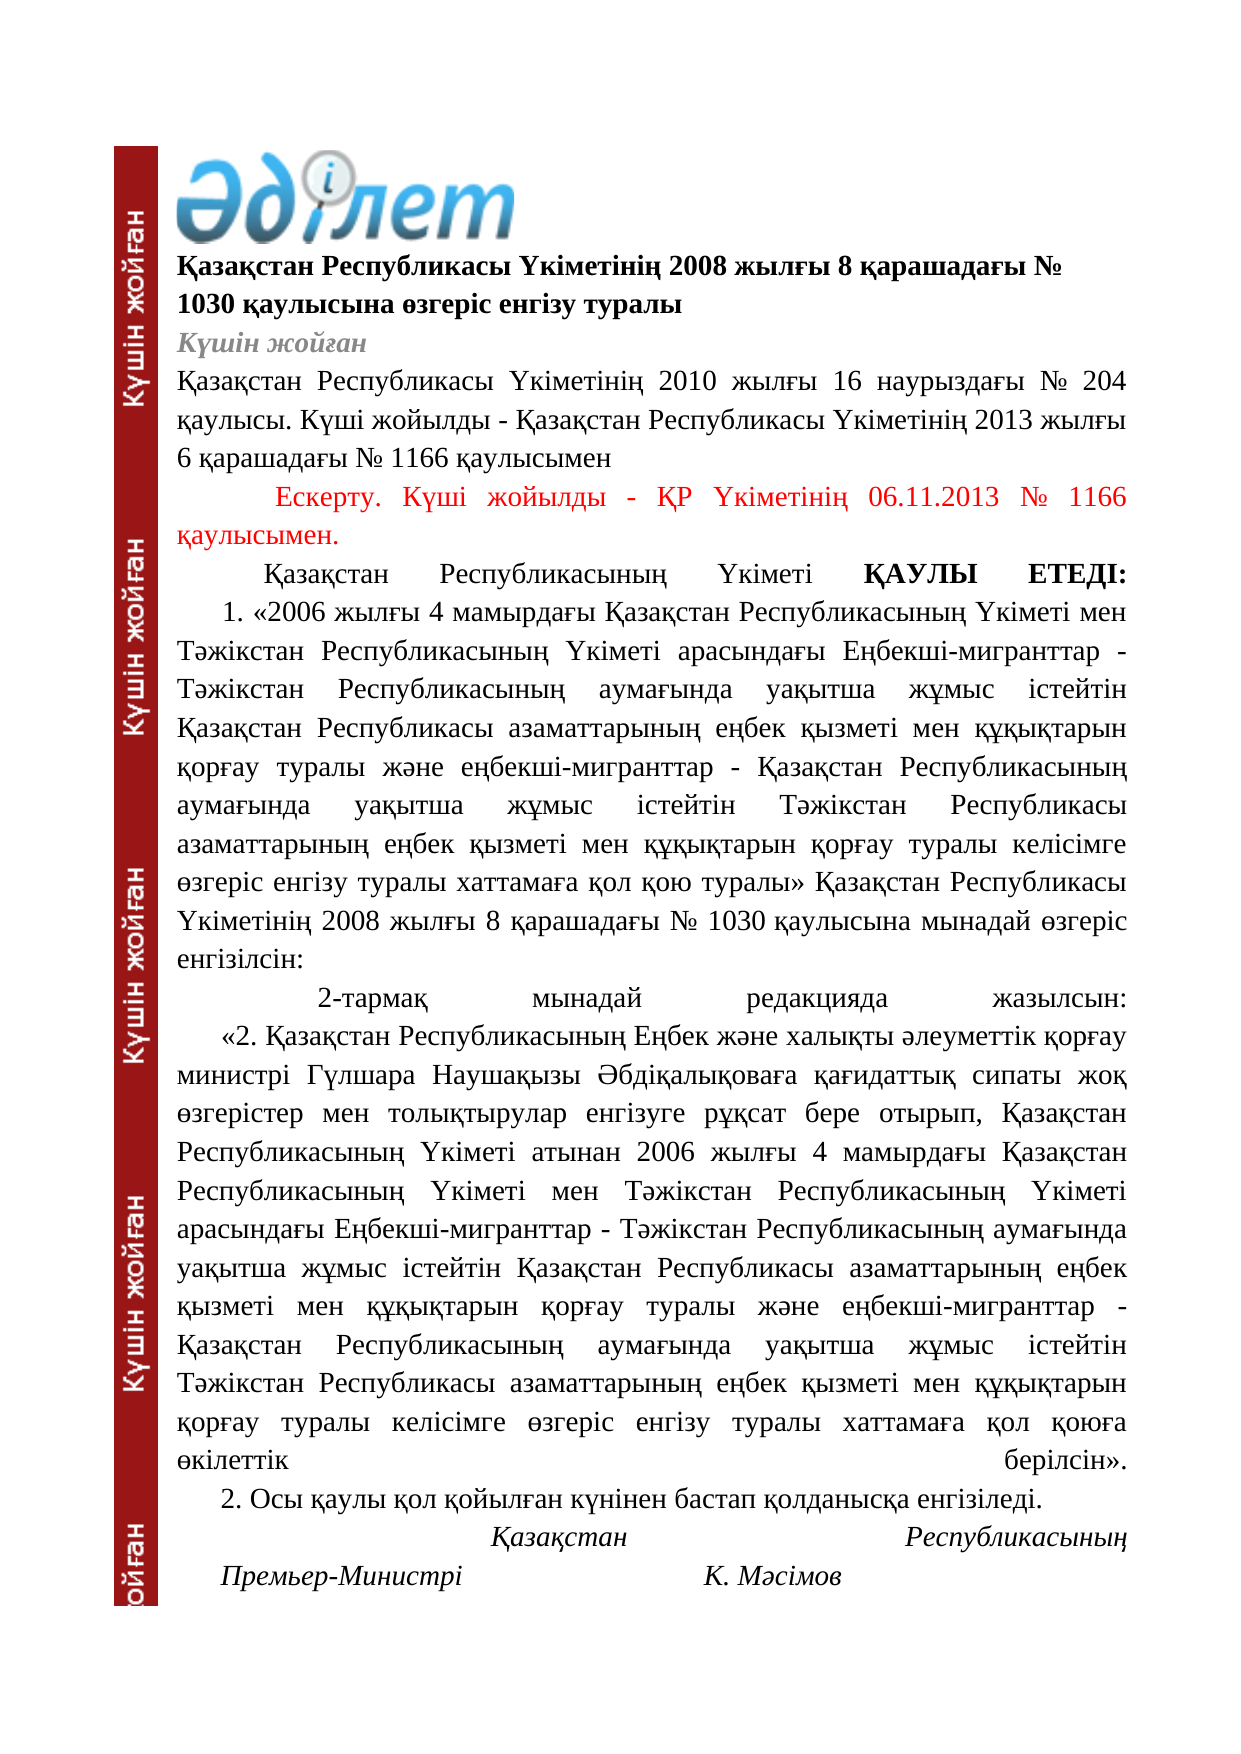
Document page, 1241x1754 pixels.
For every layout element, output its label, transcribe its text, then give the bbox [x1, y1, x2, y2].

picture [114, 358, 158, 363]
text Ескерту. Күші жойылды - ҚР Үкіметінің 06.11.2013 № 1166 қаулысымен. [112, 479, 1128, 551]
picture [176, 150, 515, 244]
picture [114, 551, 158, 556]
text Қазақстан Республикасы Үкіметінің 2010 жылғы 16 наурыздағы № 204 қаулысы. Күші жойылды - Қазақстан Республикасы Үкіметінің 2013 жылғы 6 қарашадағы № 1166 қаулысымен [112, 363, 1128, 474]
text Қазақстан Республикасының Үкіметі ҚАУЛЫ ЕТЕДІ: 1. «2006 жылғы 4 мамырдағы Қазақстан Республикасының Үкіметі мен Тәжікстан Республикасының Үкіметі арасындағы Еңбекші-мигранттар - Тәжікстан Республикасының аумағында уақытша жұмыс істейтін Қазақстан Республикасы азаматтарының еңбек қызметі мен құқықтарын қорғау туралы және еңбекші-мигранттар - Қазақстан Республикасының аумағында уақытша жұмыс істейтін Тәжікстан Республикасы азаматтарының еңбек қызметі мен құқықтарын қорғау туралы келісімге өзгеріс енгізу туралы хаттамаға қол қою туралы» Қазақстан Республикасы Үкіметінің 2008 жылғы 8 қарашадағы № 1030 қаулысына мынадай өзгеріс енгізілсін: 2-тармақ мынадай редакцияда жазылсын: «2. Қазақстан Республикасының Еңбек және халықты әлеуметтік қорғау министрі Гүлшара Наушақызы Әбдіқалықоваға қағидаттық сипаты жоқ өзгерістер мен толықтырулар енгізуге рұқсат бере отырып, Қазақстан Республикасының Үкіметі атынан 2006 жылғы 4 мамырдағы Қазақстан Республикасының Үкіметі мен Тәжікстан Республикасының Үкіметі арасындағы Еңбекші-мигранттар - Тәжікстан Республикасының аумағында уақытша жұмыс істейтін Қазақстан Республикасы азаматтарының еңбек қызметі мен құқықтарын қорғау туралы және еңбекші-мигранттар - Қазақстан Республикасының аумағында уақытша жұмыс істейтін Тәжікстан Республикасы азаматтарының еңбек қызметі мен құқықтарын қорғау туралы келісімге өзгеріс енгізу туралы хаттамаға қол қоюға өкілеттік берілсін». 2. Осы қаулы қол қойылған күнінен бастап қолданысқа енгізіледі. [112, 556, 1128, 1514]
picture [114, 320, 158, 325]
text Күшін жойған [112, 325, 1128, 358]
picture [114, 1514, 158, 1519]
text Қазақстан Республикасы Үкіметінің 2008 жылғы 8 қарашадағы № 1030 қаулысына өзгеріс енгізу туралы [112, 248, 1128, 320]
picture [114, 474, 158, 479]
text Қазақстан Республикасының Премьер-Министрі К. Мәсімов [112, 1519, 1128, 1592]
picture [114, 1592, 158, 1606]
picture [114, 146, 158, 248]
